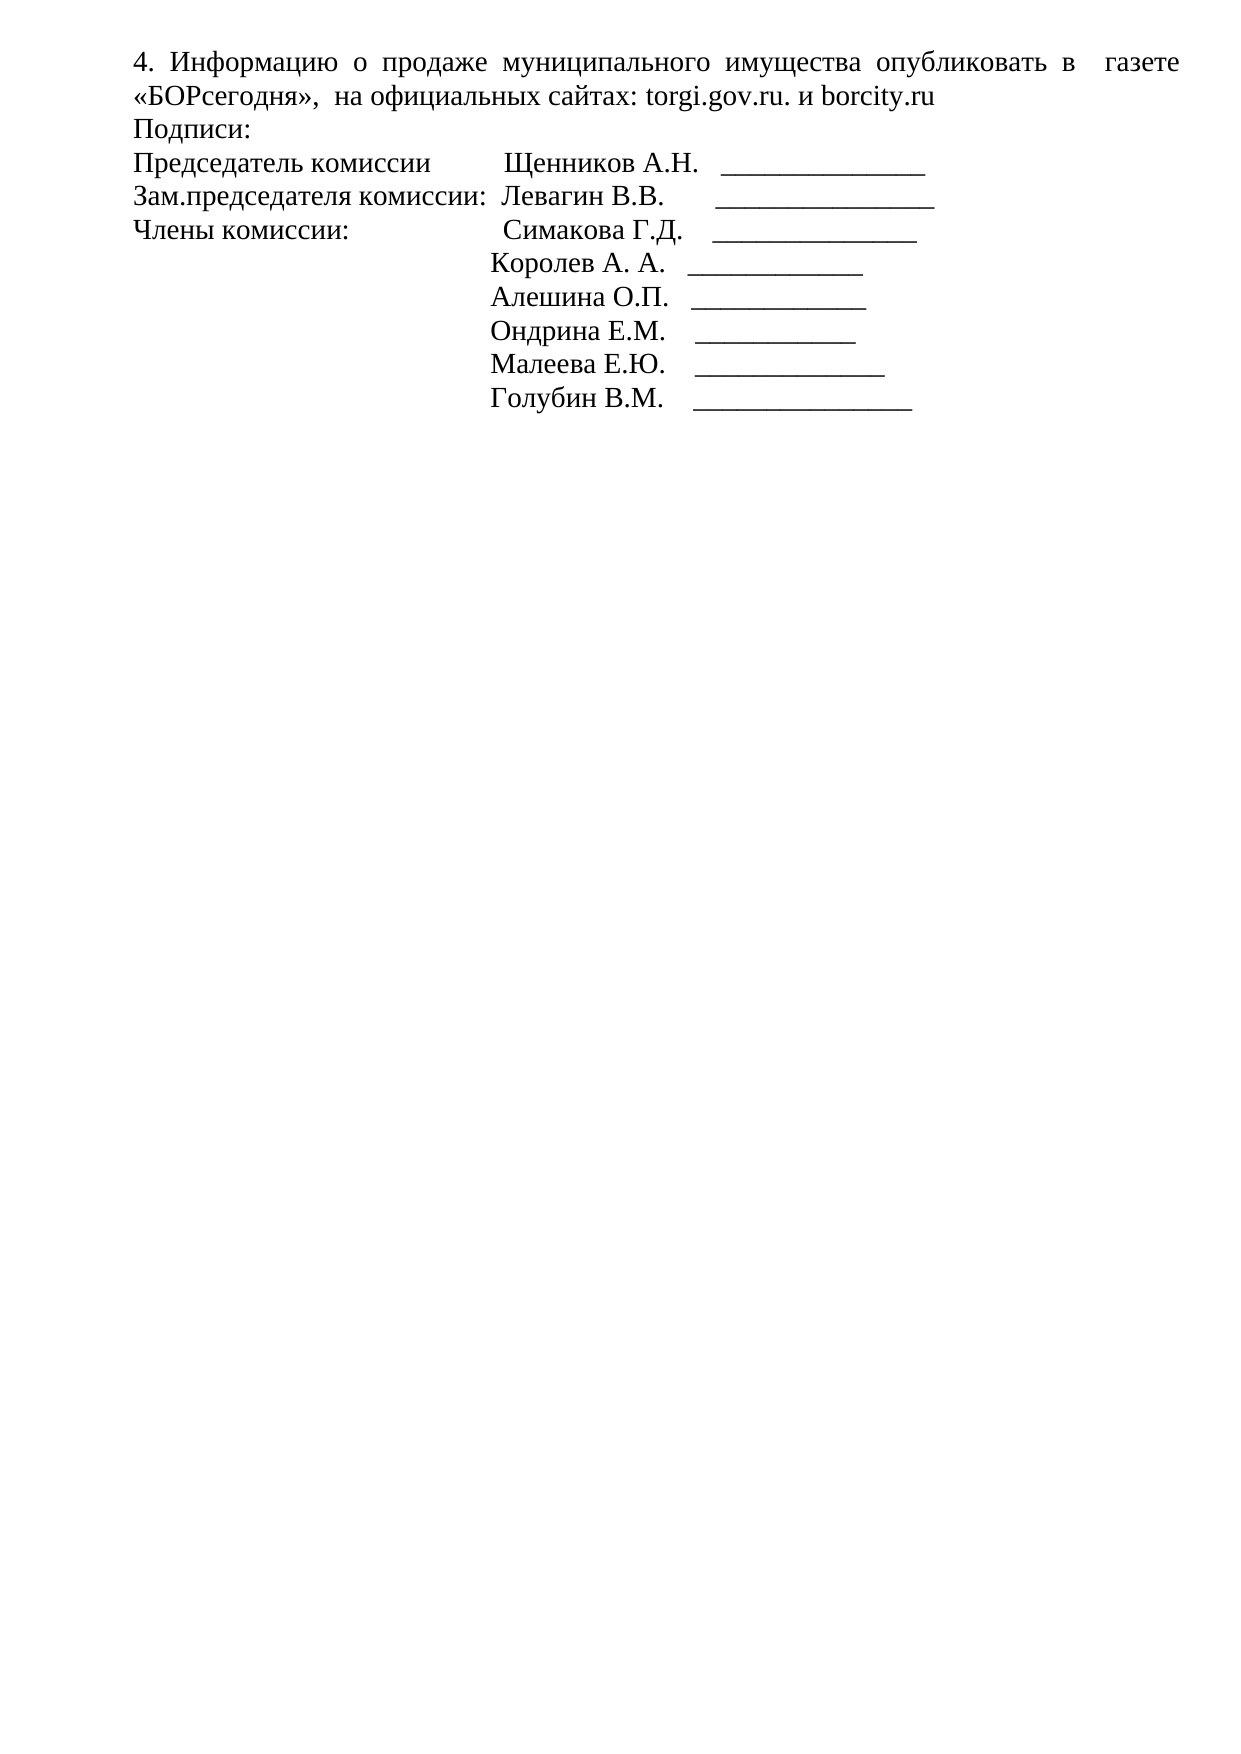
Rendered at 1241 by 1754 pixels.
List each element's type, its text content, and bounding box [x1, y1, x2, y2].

list Голубин В.М. _______________ [133, 380, 1171, 413]
list Подписи: [133, 111, 1152, 145]
list Малеева Е.Ю. _____________ [133, 346, 1171, 380]
list Алешина О.П. ____________ [133, 279, 1171, 313]
list Председатель комиссии Щенников А.Н. ______________ [133, 145, 1152, 178]
list Зам.председателя комиссии: Левагин В.В. _______________ [133, 178, 1171, 212]
list 4. Информацию о продаже муниципального имущества опубликовать в газете «БОРсегодня», на официальных сайтах: torgi.gov.ru. и borcity.ru [133, 44, 1181, 111]
list Члены комиссии: Симакова Г.Д. ______________ [133, 212, 1171, 246]
list Ондрина Е.М. ___________ [133, 313, 1171, 346]
list Королев А. А. ____________ [133, 246, 1171, 279]
